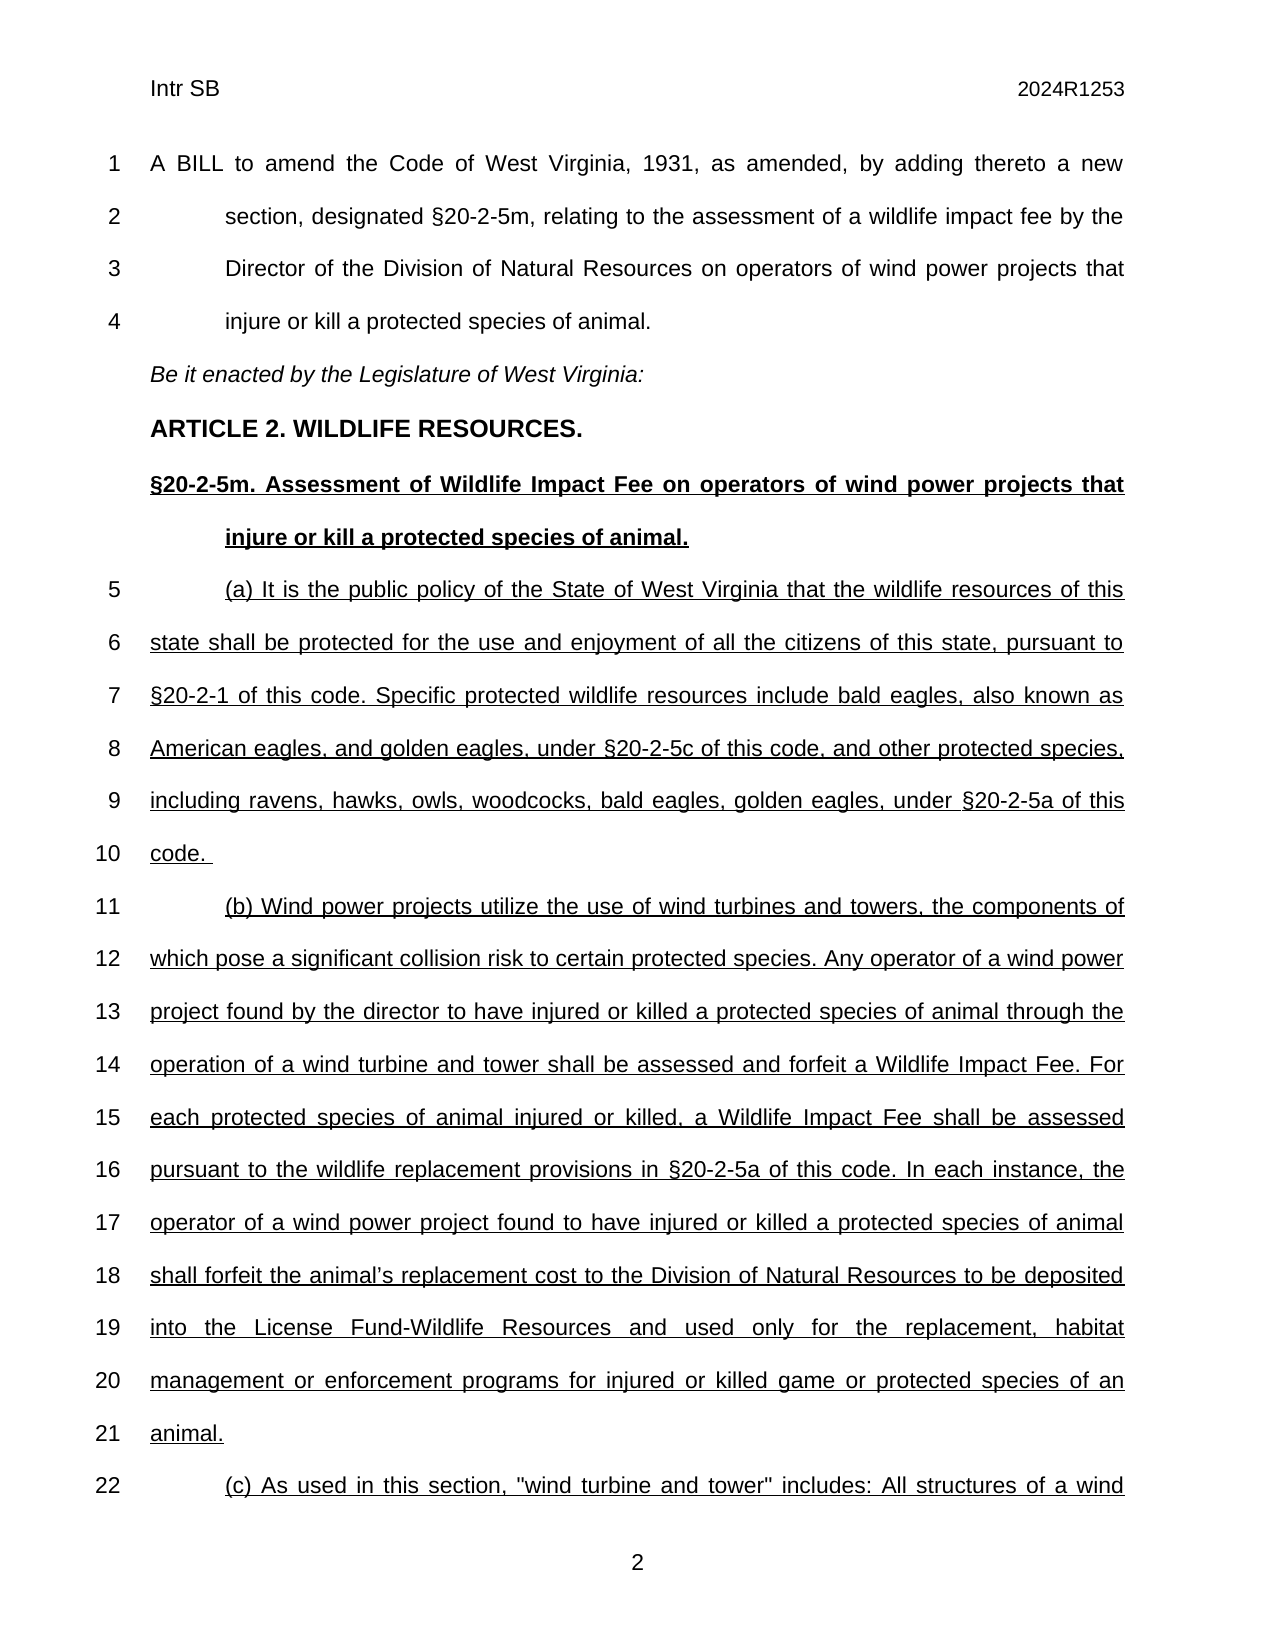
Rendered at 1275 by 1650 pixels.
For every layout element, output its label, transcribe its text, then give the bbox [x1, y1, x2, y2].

subtitle Article 2. Wildlife Resources. [150, 413, 1125, 442]
text (b) Wind power projects utilize the use of wind turbines and towers, the components of which pose a significant collision risk to certain protected species. Any operator of a wind power project found by the director to have injured or killed a protected species of animal through the operation of a wind turbine and tower shall be assessed and forfeit a Wildlife Impact Fee. For each protected species of animal injured or killed, a Wildlife Impact Fee shall be assessed pursuant to the wildlife replacement provisions in §20-2-5a of this code. In each instance, the operator of a wind power project found to have injured or killed a protected species of animal shall forfeit the animal’s replacement cost to the Division of Natural Resources to be deposited into the License Fund-Wildlife Resources and used only for the replacement, habitat management or enforcement programs for injured or killed game or protected species of an animal. [150, 893, 1125, 1021]
title A BILL to amend the Code of West Virginia, 1931, as amended, by adding thereto a new section, designated §20-2-5m, relating to the assessment of a wildlife impact fee by the Director of the Division of Natural Resources on operators of wind power projects that injure or kill a protected species of animal. [150, 150, 1125, 334]
subtitle §20-2-5m. Assessment of Wildlife Impact Fee on operators of wind power projects that injure or kill a protected species of animal. [150, 471, 1125, 494]
text (a) It is the public policy of the State of West Virginia that the wildlife resources of this state shall be protected for the use and enjoyment of all the citizens of this state, pursuant to §20-2-1 of this code. Specific protected wildlife resources include bald eagles, also known as American eagles, and golden eagles, under §20-2-5c of this code, and other protected species, including ravens, hawks, owls, woodcocks, bald eagles, golden eagles, under §20-2-5a of this code. [150, 576, 1125, 810]
text (a) It is the public policy of the State of West Virginia that the wildlife resources of this state shall be protected for the use and enjoyment of all the citizens of this state, pursuant to §20-2-1 of this code. Specific protected wildlife resources include bald eagles, also known as American eagles, and golden eagles, under §20-2-5c of this code, and other protected species, including ravens, hawks, owls, woodcocks, bald eagles, golden eagles, under §20-2-5a of this code. [150, 811, 1125, 866]
text Be it enacted by the Legislature of West Virginia: [150, 361, 1125, 387]
text (b) Wind power projects utilize the use of wind turbines and towers, the components of which pose a significant collision risk to certain protected species. Any operator of a wind power project found by the director to have injured or killed a protected species of animal through the operation of a wind turbine and tower shall be assessed and forfeit a Wildlife Impact Fee. For each protected species of animal injured or killed, a Wildlife Impact Fee shall be assessed pursuant to the wildlife replacement provisions in §20-2-5a of this code. In each instance, the operator of a wind power project found to have injured or killed a protected species of animal shall forfeit the animal’s replacement cost to the Division of Natural Resources to be deposited into the License Fund-Wildlife Resources and used only for the replacement, habitat management or enforcement programs for injured or killed game or protected species of an animal. [150, 1180, 1125, 1284]
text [150, 1472, 1125, 1499]
subtitle §20-2-5m. Assessment of Wildlife Impact Fee on operators of wind power projects that injure or kill a protected species of animal. [150, 495, 1125, 550]
